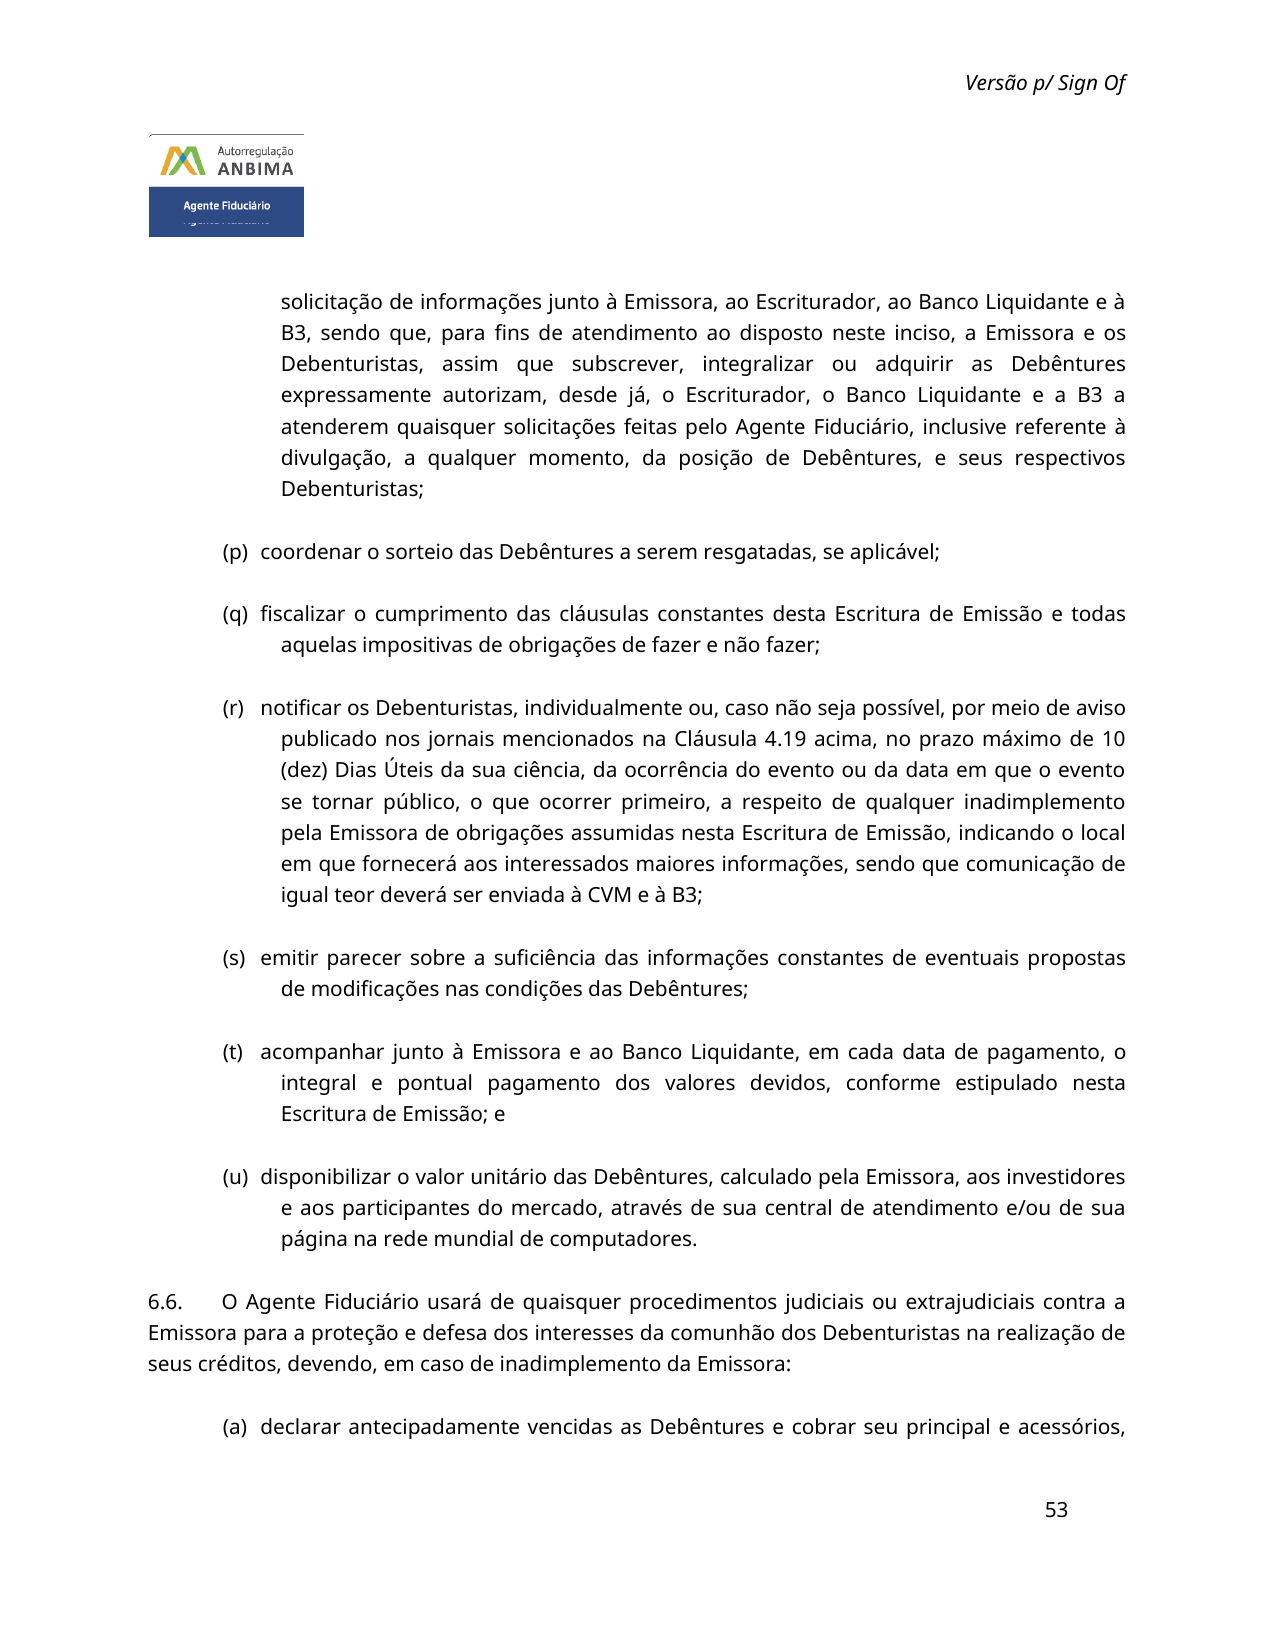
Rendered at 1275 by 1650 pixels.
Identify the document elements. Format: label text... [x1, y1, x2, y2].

list disponibilizar o valor unitário das Debêntures, calculado pela Emissora, aos investidores e aos participantes do mercado, através de sua central de atendimento e/ou de sua página na rede mundial de computadores. [223, 1159, 1127, 1253]
picture [147, 134, 304, 235]
list declarar antecipadamente vencidas as Debêntures e cobrar seu principal e acessórios, observadas as condições da presente Escritura de Emissão; [223, 1409, 1127, 1440]
list fiscalizar o cumprimento das cláusulas constantes desta Escritura de Emissão e todas aquelas impositivas de obrigações de fazer e não fazer; [223, 597, 1127, 659]
list emitir parecer sobre a suficiência das informações constantes de eventuais propostas de modificações nas condições das Debêntures; [223, 940, 1127, 1003]
list acompanhar junto à Emissora e ao Banco Liquidante, em cada data de pagamento, o integral e pontual pagamento dos valores devidos, conforme estipulado nesta Escritura de Emissão; e [223, 1034, 1127, 1128]
text 6.6. O Agente Fiduciário usará de quaisquer procedimentos judiciais ou extrajudiciais contra a Emissora para a proteção e defesa dos interesses da comunhão dos Debenturistas na realização de seus créditos, devendo, em caso de inadimplemento da Emissora: [148, 1284, 1127, 1378]
list coordenar o sorteio das Debêntures a serem resgatadas, se aplicável; [223, 534, 1127, 565]
list notificar os Debenturistas, individualmente ou, caso não seja possível, por meio de aviso publicado nos jornais mencionados na Cláusula 4.19 acima, no prazo máximo de 10 (dez) Dias Úteis da sua ciência, da ocorrência do evento ou da data em que o evento se tornar público, o que ocorrer primeiro, a respeito de qualquer inadimplemento pela Emissora de obrigações assumidas nesta Escritura de Emissão, indicando o local em que fornecerá aos interessados maiores informações, sendo que comunicação de igual teor deverá ser enviada à CVM e à B3; [223, 690, 1127, 909]
